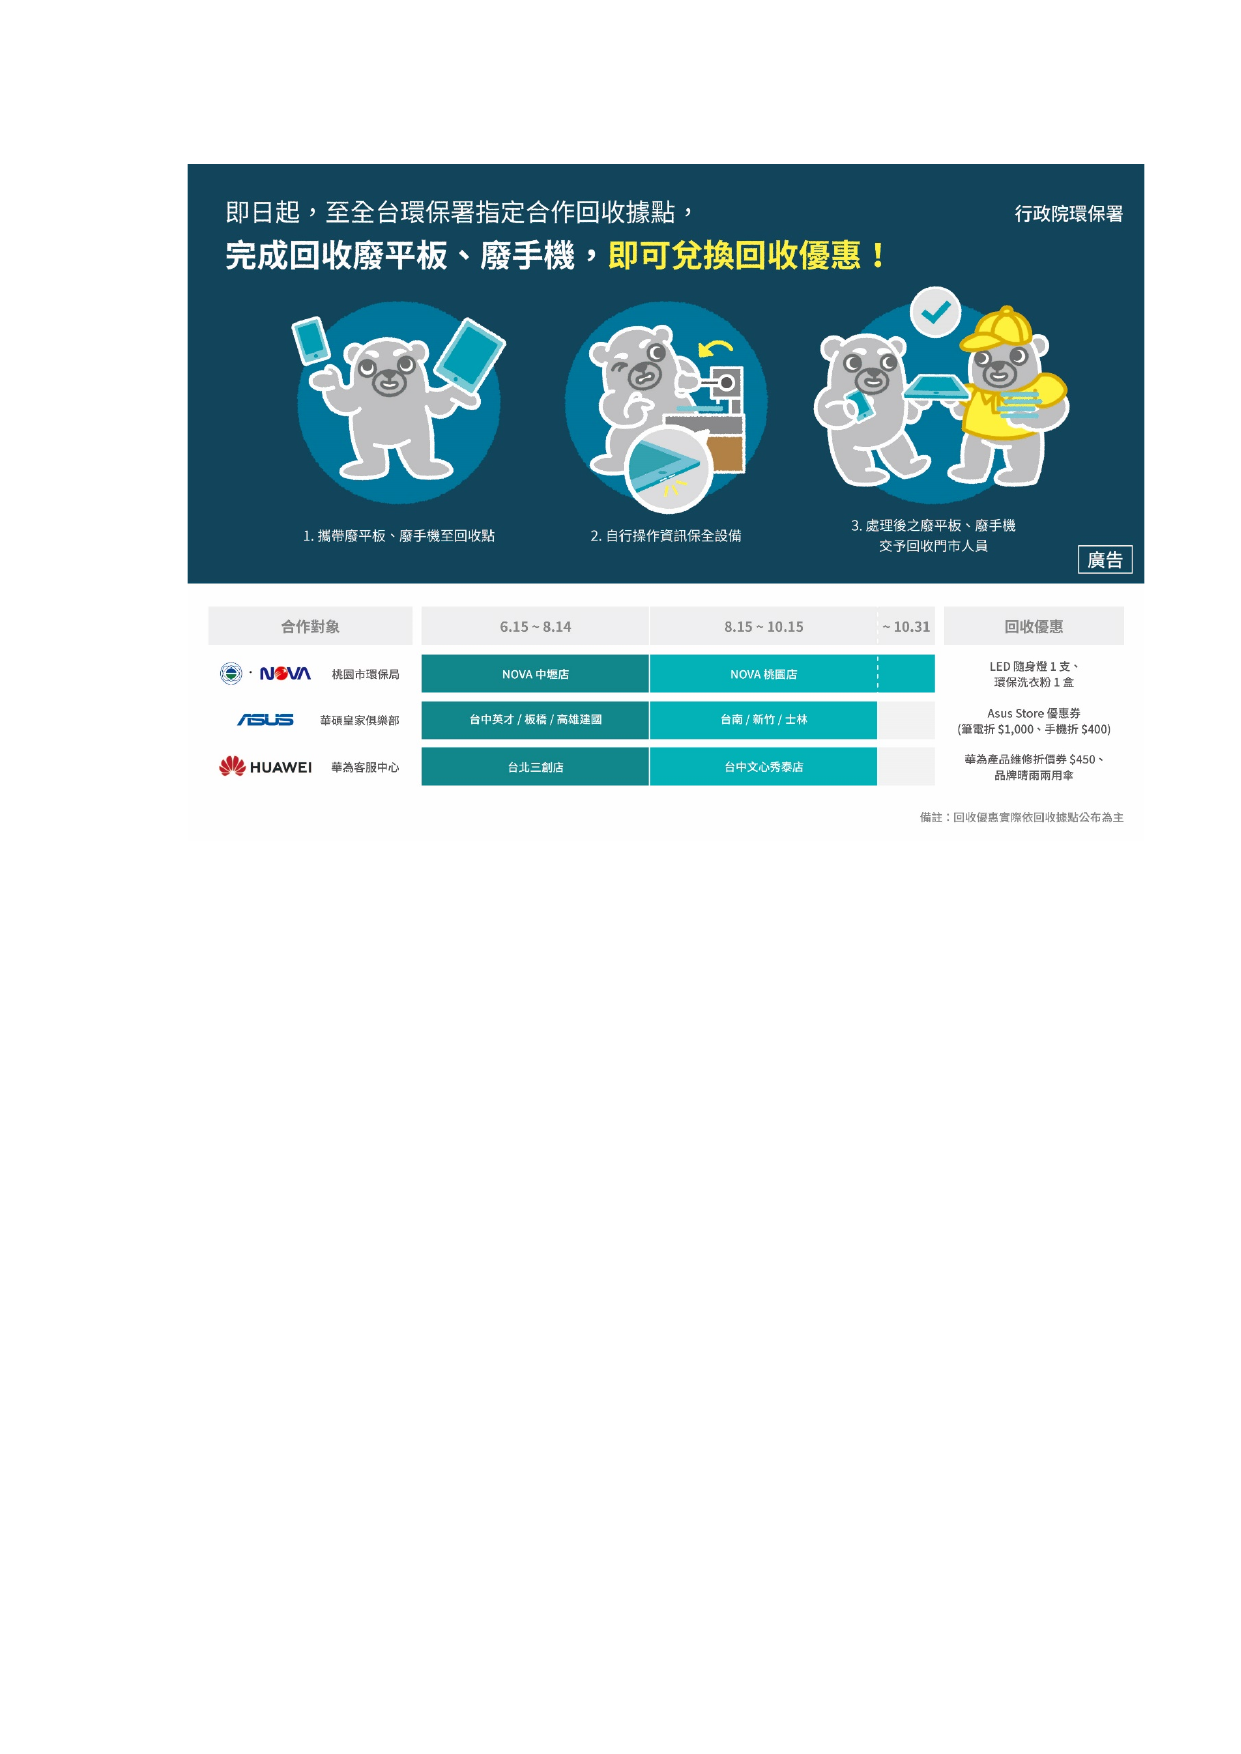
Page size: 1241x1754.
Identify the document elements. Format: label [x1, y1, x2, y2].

picture [187, 164, 1145, 841]
